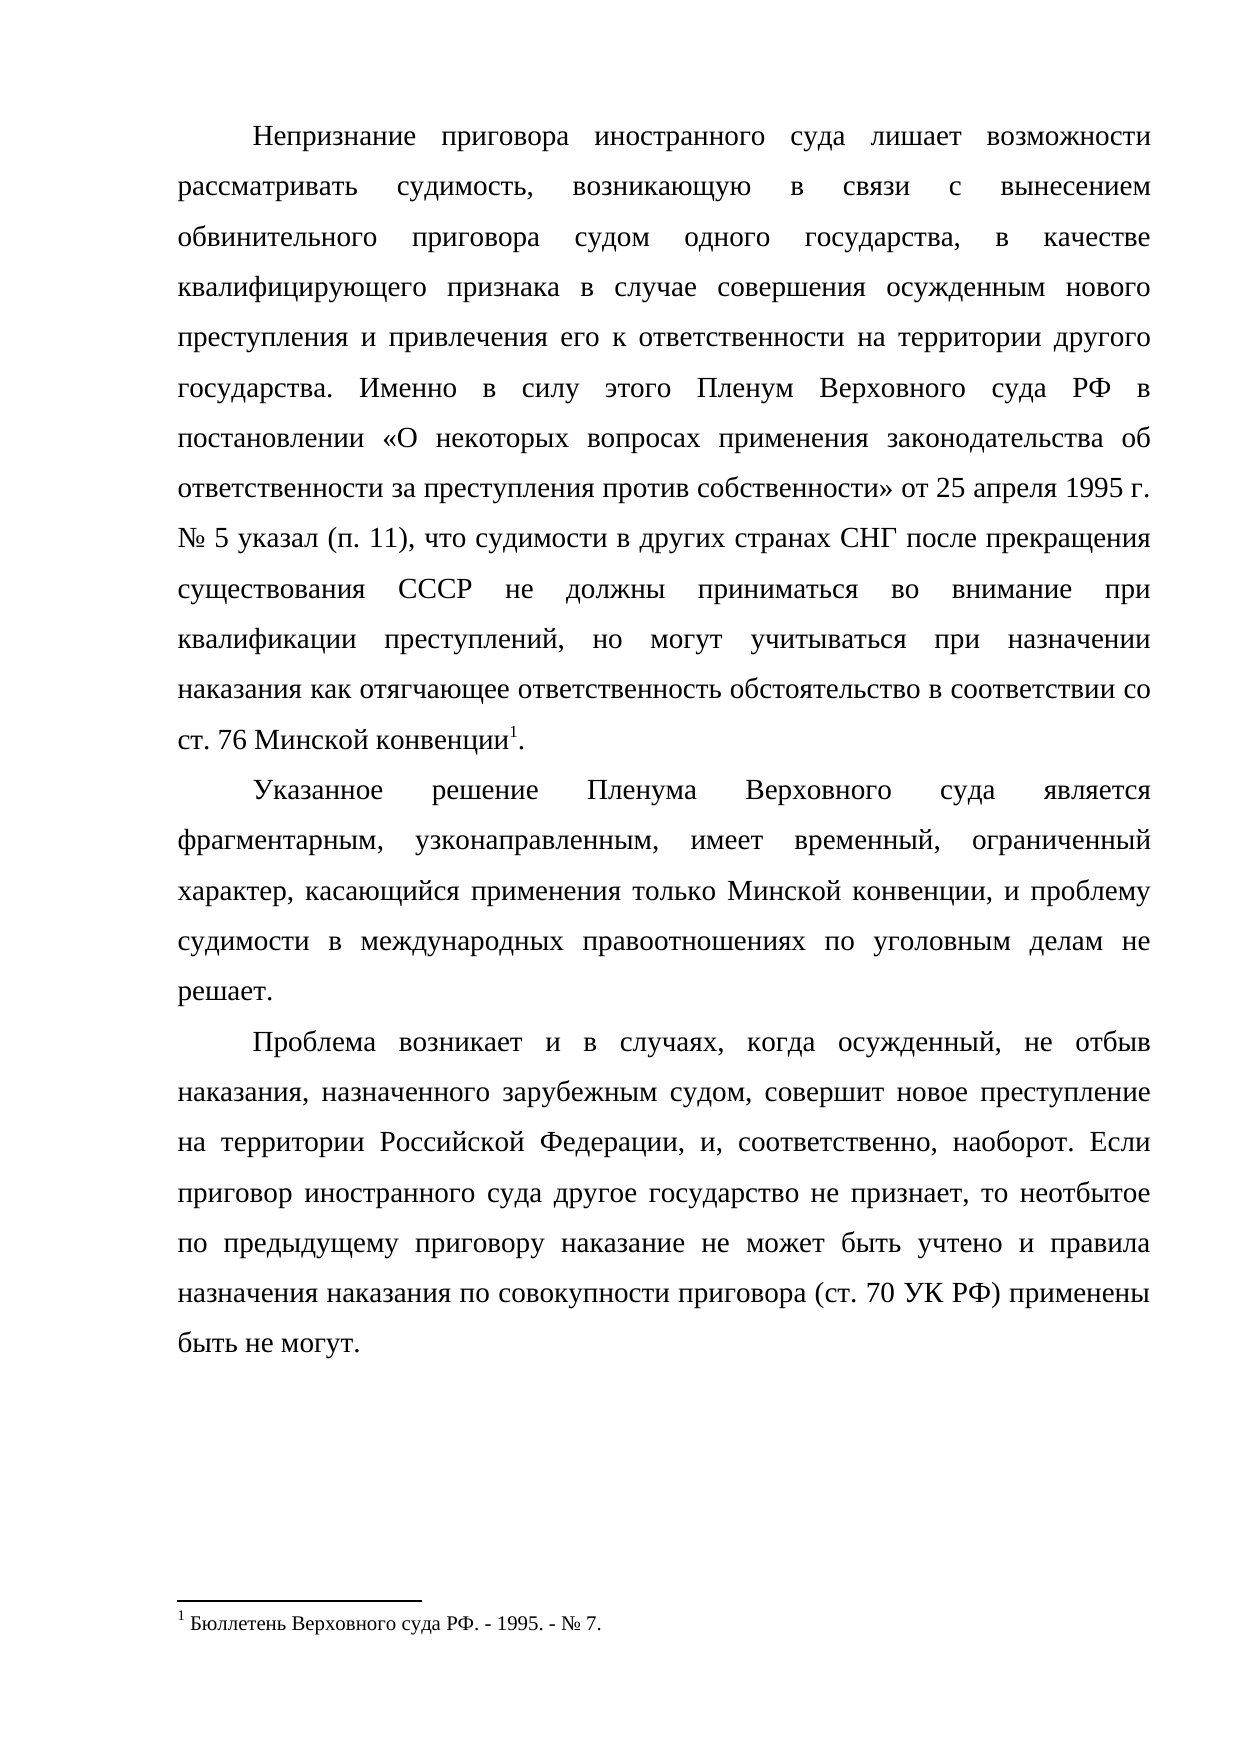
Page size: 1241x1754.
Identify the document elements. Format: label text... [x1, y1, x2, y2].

text Проблема возникает и в случаях, когда осужденный, не отбыв наказания, назначенного зарубежным судом, совершит новое преступление на территории Российской Федерации, и, соответственно, наоборот. Если приговор иностранного суда другое государство не признает, то неотбытое по предыдущему приговору наказание не может быть учтено и правила назначения наказания по совокупности приговора (ст. 70 УК РФ) применены быть не могут. [177, 1024, 1152, 1359]
text Указанное решение Пленума Верховного суда является фрагментарным, узконаправленным, имеет временный, ограниченный характер, касающийся применения только Минской конвенции, и проблему судимости в международных правоотношениях по уголовным делам не решает. [177, 772, 1152, 1007]
text Непризнание приговора иностранного суда лишает возможности рассматривать судимость, возникающую в связи с вынесением обвинительного приговора судом одного государства, в качестве квалифицирующего признака в случае совершения осужденным нового преступления и привлечения его к ответственности на территории другого государства. Именно в силу этого Пленум Верховного суда РФ в постановлении «О некоторых вопросах применения законодательства об ответственности за преступления против собственности» от 25 апреля 1995 г. № 5 указал (п. 11), что судимости в других странах СНГ после прекращения существования СССР не должны приниматься во внимание при квалификации преступлений, но могут учитываться при назначении наказания как отягчающее ответственность обстоятельство в соответствии со ст. 76 Минской конвенции. [177, 118, 1152, 755]
